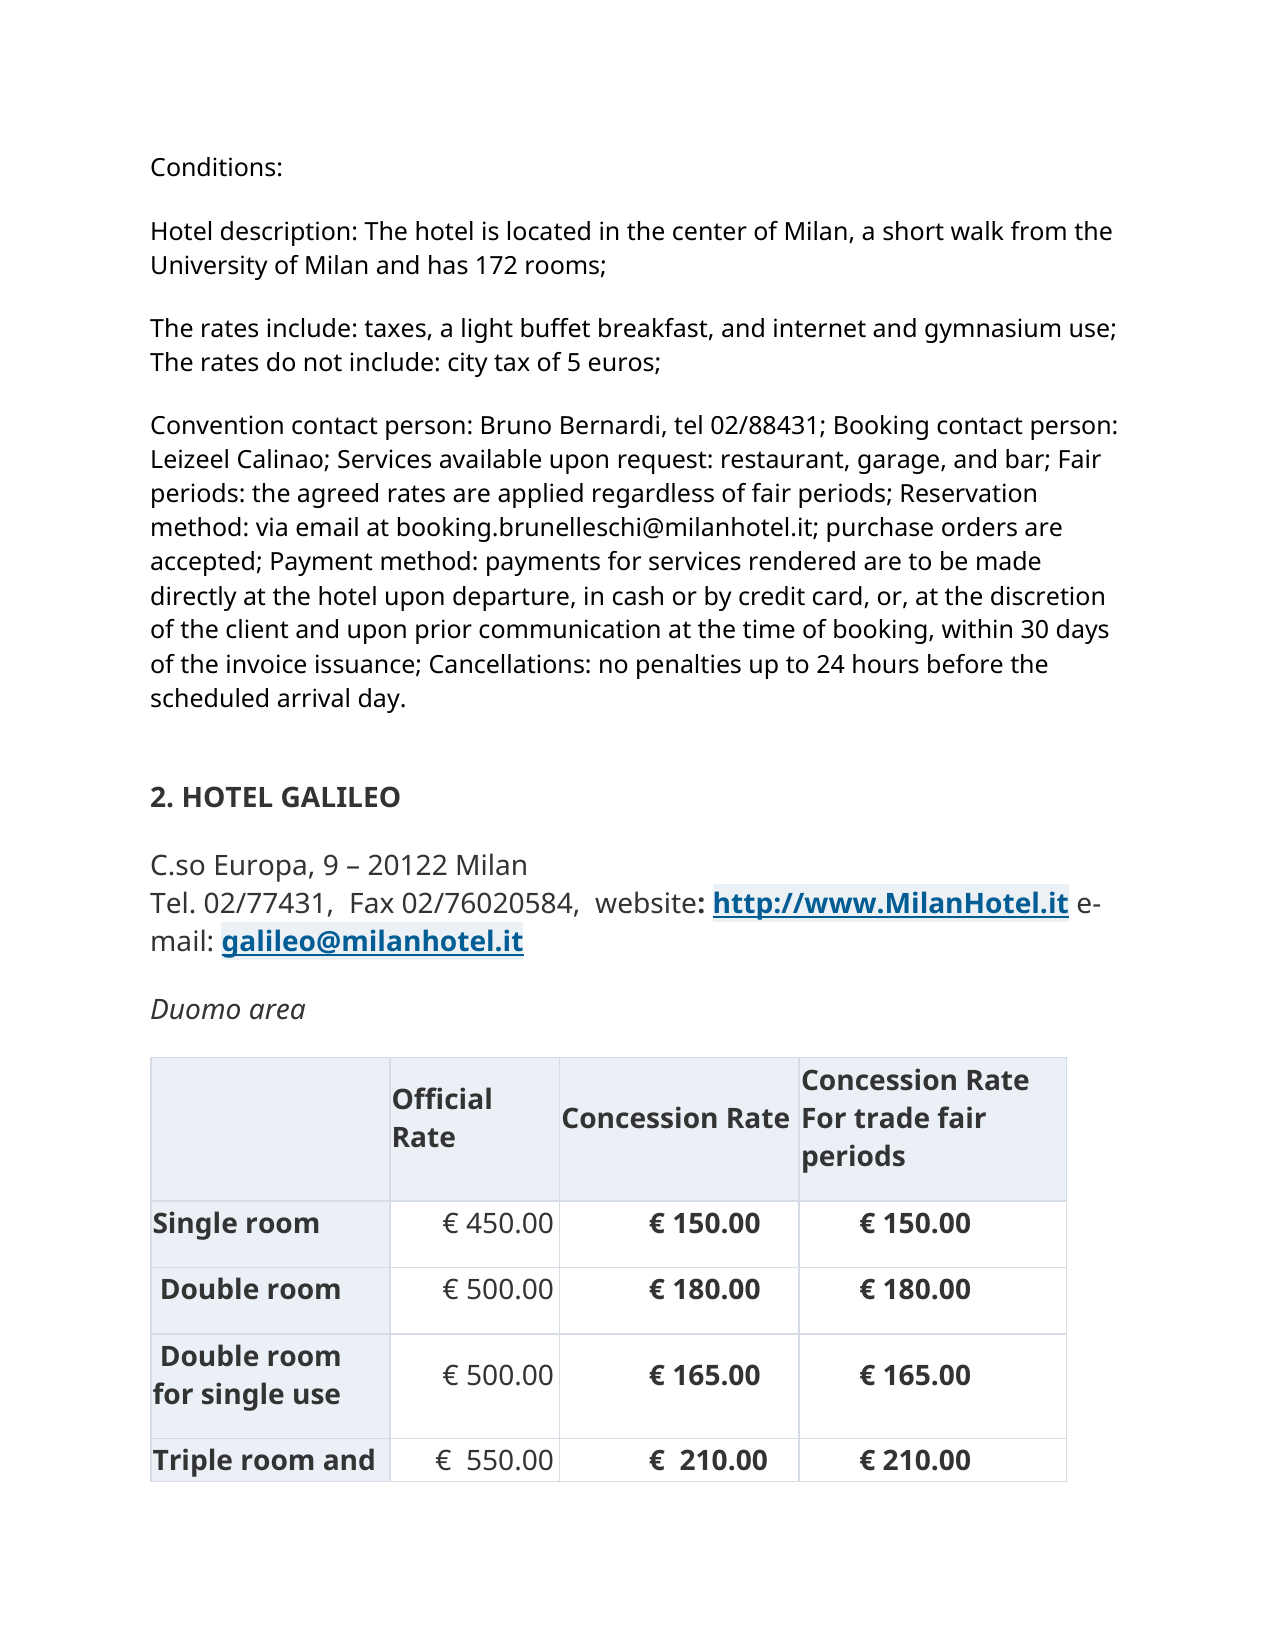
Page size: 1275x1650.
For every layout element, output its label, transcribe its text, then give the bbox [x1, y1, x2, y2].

table_cell € 450.00 [391, 1202, 559, 1266]
table_cell € 150.00 [800, 1202, 1066, 1266]
table_cell € 550.00 [391, 1439, 559, 1481]
text The rates include: taxes, a light buffet breakfast, and internet and gymnasium use; The rates do not include: city tax of 5 euros; [150, 311, 1125, 379]
table_header [152, 1058, 389, 1200]
text Convention contact person: Bruno Bernardi, tel 02/88431; Booking contact person: Leizeel Calinao; Services available upon request: restaurant, garage, and bar; Fair periods: the agreed rates are applied regardless of fair periods; Reservation method: via email at booking.brunelleschi@milanhotel.it; purchase orders are accepted; Payment method: payments for services rendered are to be made directly at the hotel upon departure, in cash or by credit card, or, at the discretion of the client and upon prior communication at the time of booking, within 30 days of the invoice issuance; Cancellations: no penalties up to 24 hours before the scheduled arrival day. [150, 408, 1125, 714]
table_cell € 500.00 [391, 1268, 559, 1333]
text Duomo area [150, 989, 1125, 1028]
table_header Official Rate [391, 1058, 559, 1200]
table_cell € 180.00 [800, 1268, 1066, 1333]
text 2. HOTEL GALILEO [150, 778, 1125, 816]
table_cell € 165.00 [560, 1335, 798, 1438]
text Hotel description: The hotel is located in the center of Milan, a short walk from the University of Milan and has 172 rooms; [150, 213, 1125, 281]
table_cell € 150.00 [560, 1202, 798, 1266]
table_header Concession Rate [560, 1058, 798, 1200]
table_cell € 165.00 [800, 1335, 1066, 1438]
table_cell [152, 1439, 389, 1481]
table_cell Double room [152, 1268, 389, 1333]
table_cell € 210.00 [560, 1439, 798, 1481]
table_cell Single room [152, 1202, 389, 1266]
table_cell € 500.00 [391, 1335, 559, 1438]
table_cell € 210.00 [800, 1439, 1066, 1481]
table_cell Double room for single use [152, 1335, 389, 1438]
text C.so Europa, 9 – 20122 Milan Tel. 02/77431, Fax 02/76020584, website: http://www.MilanHotel.it e-mail: galileo@milanhotel.it [150, 845, 1125, 960]
text Conditions: [150, 150, 1125, 184]
table_cell € 180.00 [560, 1268, 798, 1333]
table_header Concession Rate For trade fair periods [800, 1058, 1066, 1200]
